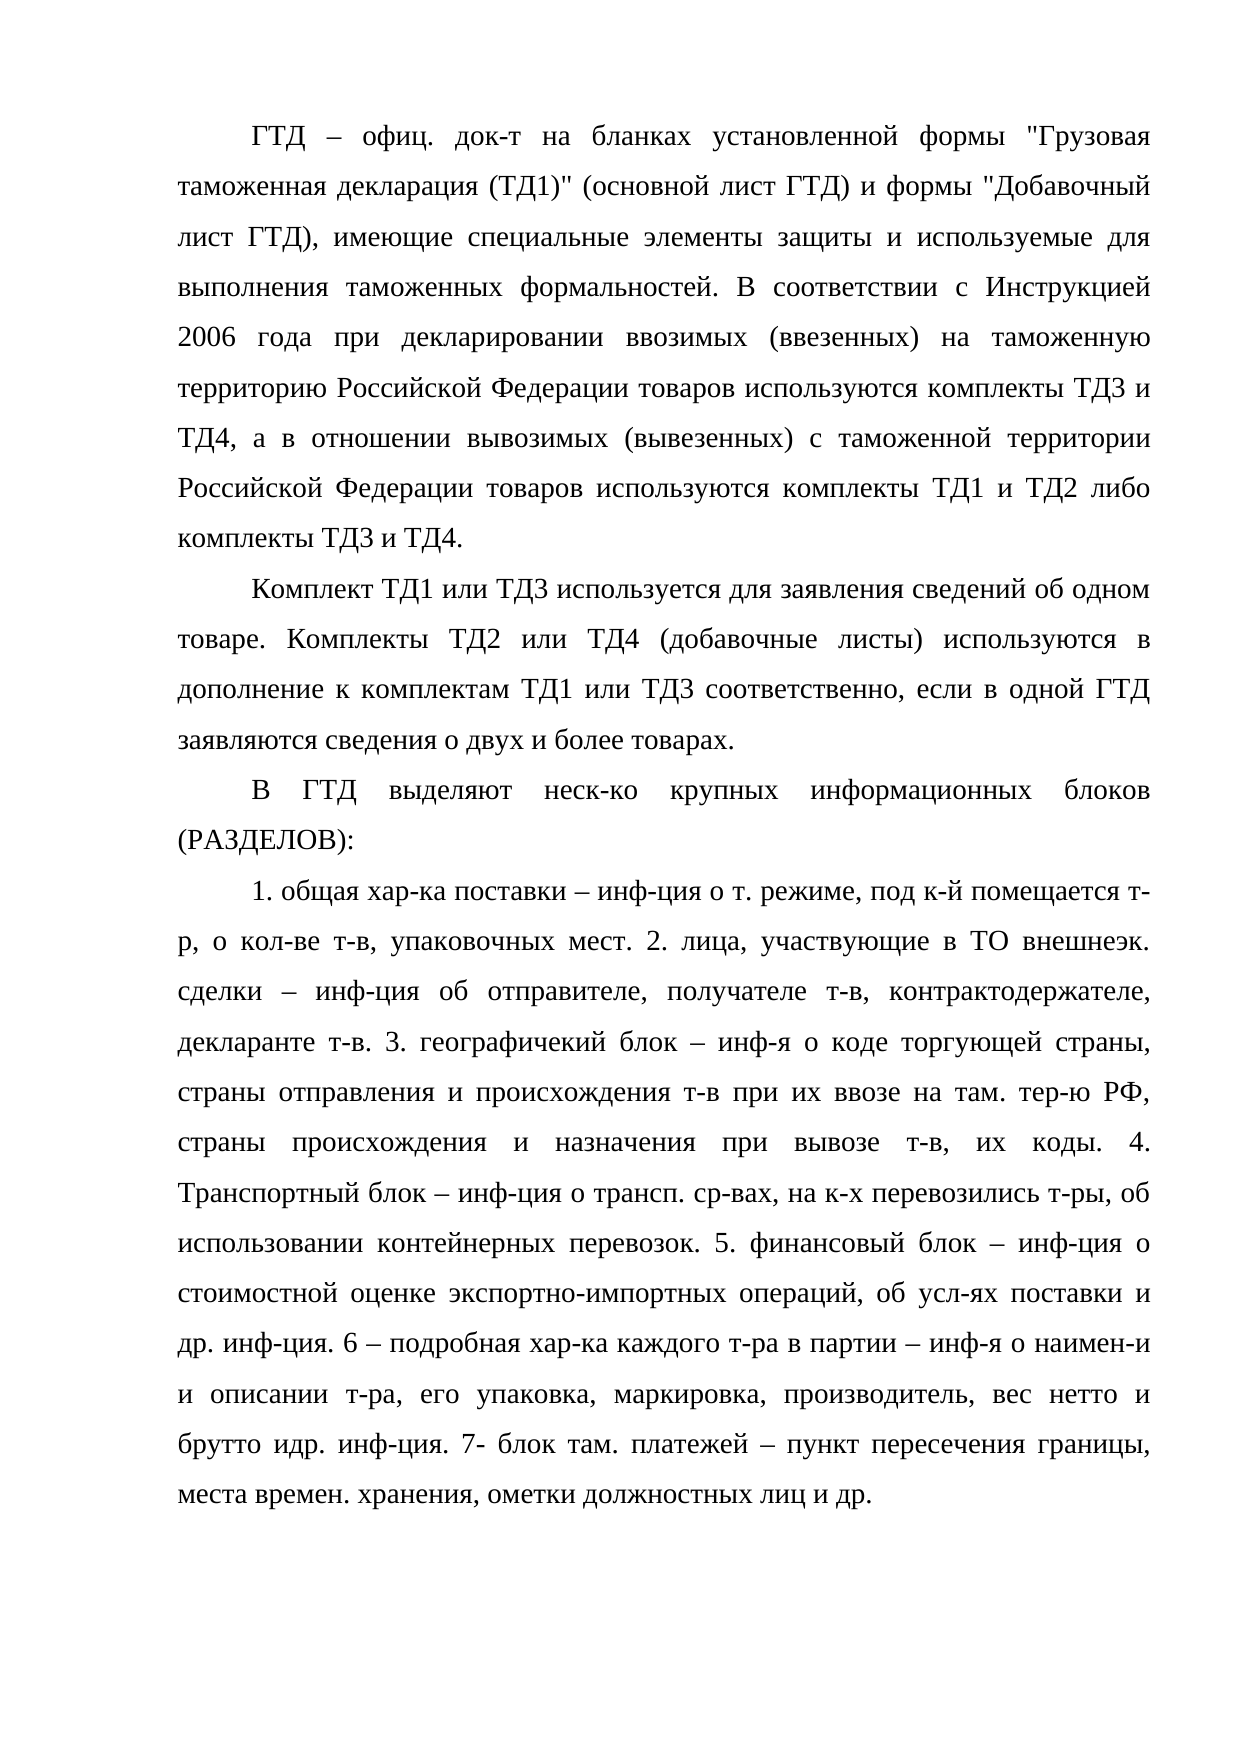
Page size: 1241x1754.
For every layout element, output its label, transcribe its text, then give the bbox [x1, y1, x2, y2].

text ГТД – офиц. док-т на бланках установленной формы "Грузовая таможенная декларация (ТД1)" (основной лист ГТД) и формы "Добавочный лист ГТД), имеющие специальные элементы защиты и используемые для выполнения таможенных формальностей. В соответствии с Инструкцией 2006 года при декларировании ввозимых (ввезенных) на таможенную территорию Российской Федерации товаров используются комплекты ТД3 и ТД4, а в отношении вывозимых (вывезенных) с таможенной территории Российской Федерации товаров используются комплекты ТД1 и ТД2 либо комплекты ТД3 и ТД4. [177, 118, 1152, 554]
text Комплект ТД1 или ТД3 используется для заявления сведений об одном товаре. Комплекты ТД2 или ТД4 (добавочные листы) используются в дополнение к комплектам ТД1 или ТД3 соответственно, если в одной ГТД заявляются сведения о двух и более товарах. [177, 571, 1152, 755]
text В ГТД выделяют неск-ко крупных информационных блоков (РАЗДЕЛОВ): [177, 772, 1152, 856]
text 1. общая хар-ка поставки – инф-ция о т. режиме, под к-й помещается т-р, о кол-ве т-в, упаковочных мест. 2. лица, участвующие в ТО внешнеэк. сделки – инф-ция об отправителе, получателе т-в, контрактодержателе, декларанте т-в. 3. географичекий блок – инф-я о коде торгующей страны, страны отправления и происхождения т-в при их ввозе на там. тер-ю РФ, страны происхождения и назначения при вывозе т-в, их коды. 4. Транспортный блок – инф-ция о трансп. ср-вах, на к-х перевозились т-ры, об использовании контейнерных перевозок. 5. финансовый блок – инф-ция о стоимостной оценке экспортно-импортных операций, об усл-ях поставки и др. инф-ция. 6 – подробная хар-ка каждого т-ра в партии – инф-я о наимен-и и описании т-ра, его упаковка, маркировка, производитель, вес нетто и брутто идр. инф-ция. 7- блок там. платежей – пункт пересечения границы, места времен. хранения, ометки должностных лиц и др. [177, 873, 1152, 1510]
